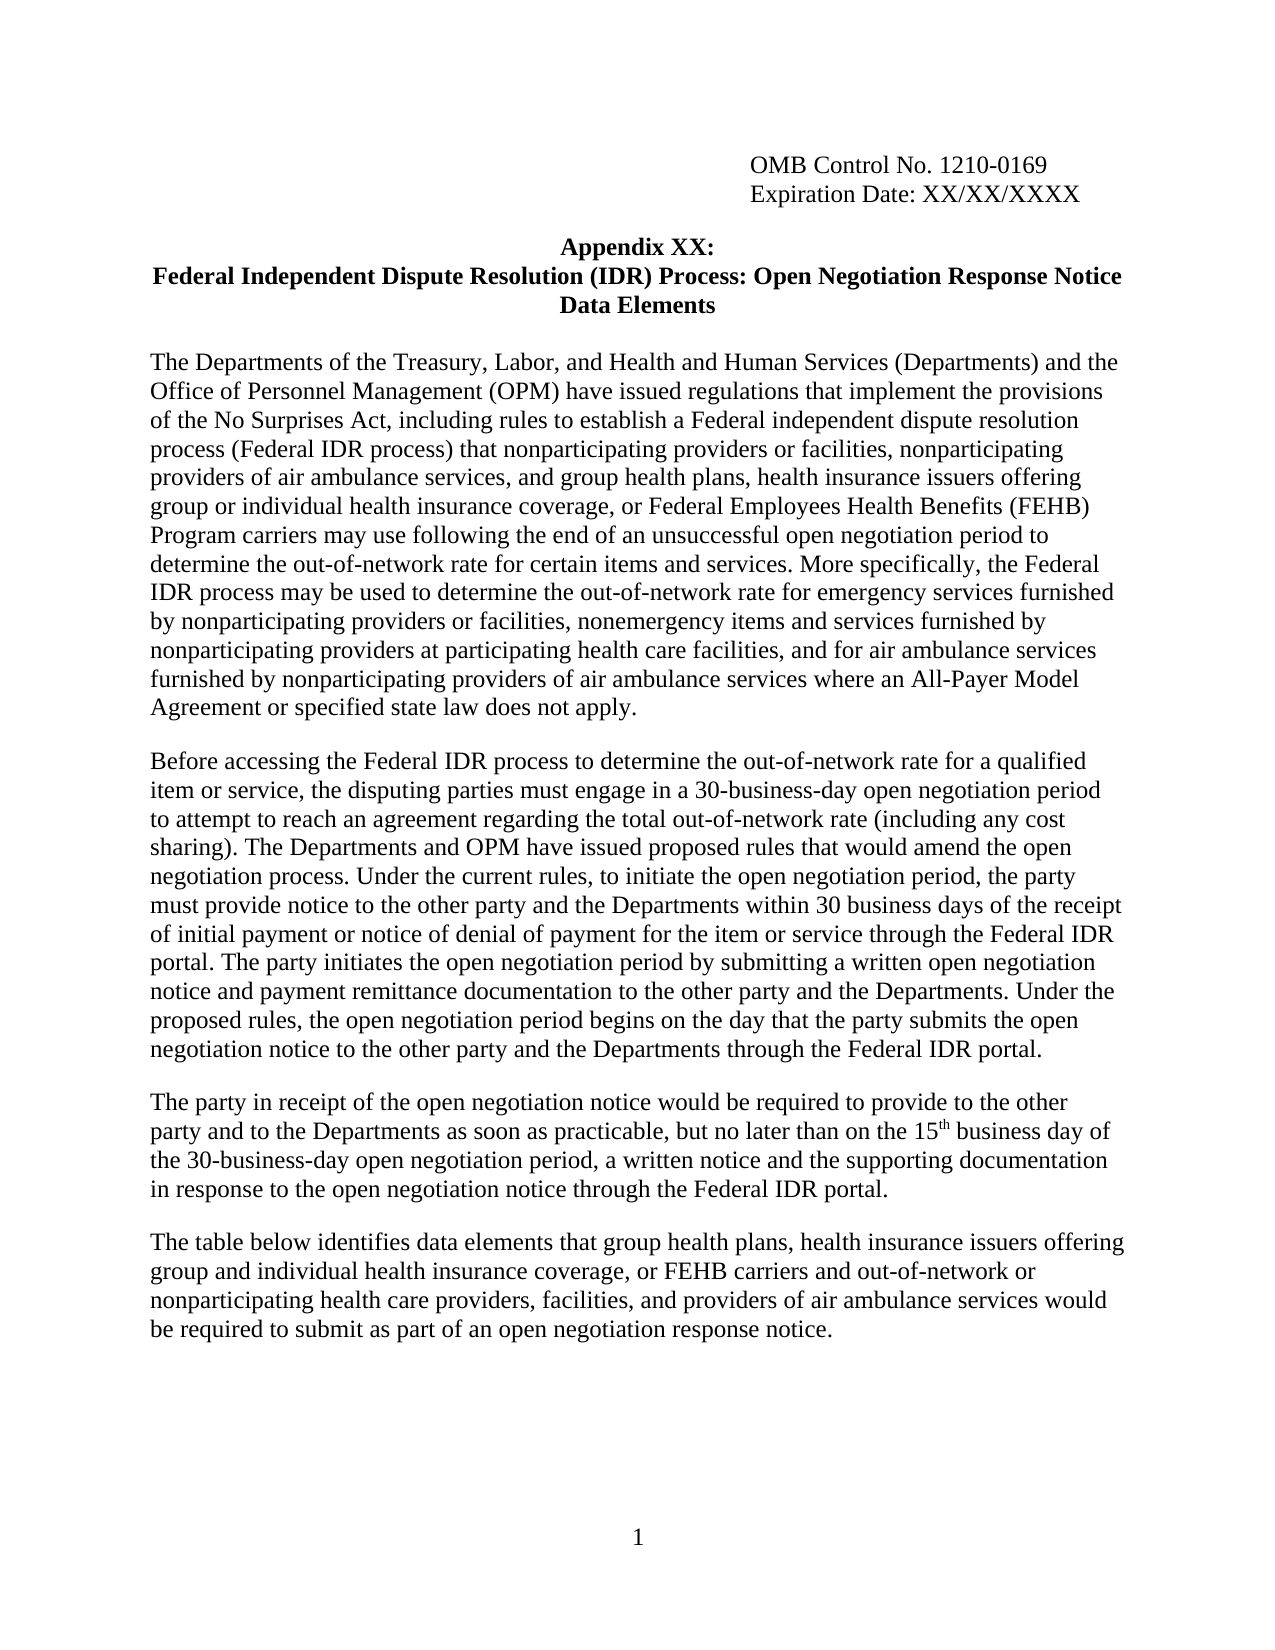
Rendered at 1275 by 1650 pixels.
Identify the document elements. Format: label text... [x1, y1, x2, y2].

text The table below identifies data elements that group health plans, health insurance issuers offering group and individual health insurance coverage, or FEHB carriers and out-of-network or nonparticipating health care providers, facilities, and providers of air ambulance services would be required to submit as part of an open negotiation response notice. [150, 1227, 1125, 1342]
subtitle Appendix XX: [150, 232, 1125, 261]
text The Departments of the Treasury, Labor, and Health and Human Services (Departments) and the Office of Personnel Management (OPM) have issued regulations that implement the provisions of the No Surprises Act, including rules to establish a Federal independent dispute resolution process (Federal IDR process) that nonparticipating providers or facilities, nonparticipating providers of air ambulance services, and group health plans, health insurance issuers offering group or individual health insurance coverage, or Federal Employees Health Benefits (FEHB) Program carriers may use following the end of an unsuccessful open negotiation period to determine the out-of-network rate for certain items and services. More specifically, the Federal IDR process may be used to determine the out-of-network rate for emergency services furnished by nonparticipating providers or facilities, nonemergency items and services furnished by nonparticipating providers at participating health care facilities, and for air ambulance services furnished by nonparticipating providers of air ambulance services where an All-Payer Model Agreement or specified state law does not apply. [150, 347, 1125, 721]
text The party in receipt of the open negotiation notice would be required to provide to the other party and to the Departments as soon as practicable, but no later than on the 15th business day of the 30-business-day open negotiation period, a written notice and the supporting documentation in response to the open negotiation notice through the Federal IDR portal. [150, 1087, 1125, 1202]
text Before accessing the Federal IDR process to determine the out-of-network rate for a qualified item or service, the disputing parties must engage in a 30-business-day open negotiation period to attempt to reach an agreement regarding the total out-of-network rate (including any cost sharing). The Departments and OPM have issued proposed rules that would amend the open negotiation process. Under the current rules, to initiate the open negotiation period, the party must provide notice to the other party and the Departments within 30 business days of the receipt of initial payment or notice of denial of payment for the item or service through the Federal IDR portal. The party initiates the open negotiation period by submitting a written open negotiation notice and payment remittance documentation to the other party and the Departments. Under the proposed rules, the open negotiation period begins on the day that the party submits the open negotiation notice to the other party and the Departments through the Federal IDR portal. [150, 746, 1125, 1062]
subtitle Federal Independent Dispute Resolution (IDR) Process: Open Negotiation Response Notice Data Elements [150, 261, 1125, 319]
text OMB Control No. 1210-0169 [750, 150, 1125, 179]
text Expiration Date: XX/XX/XXXX [750, 179, 1125, 207]
